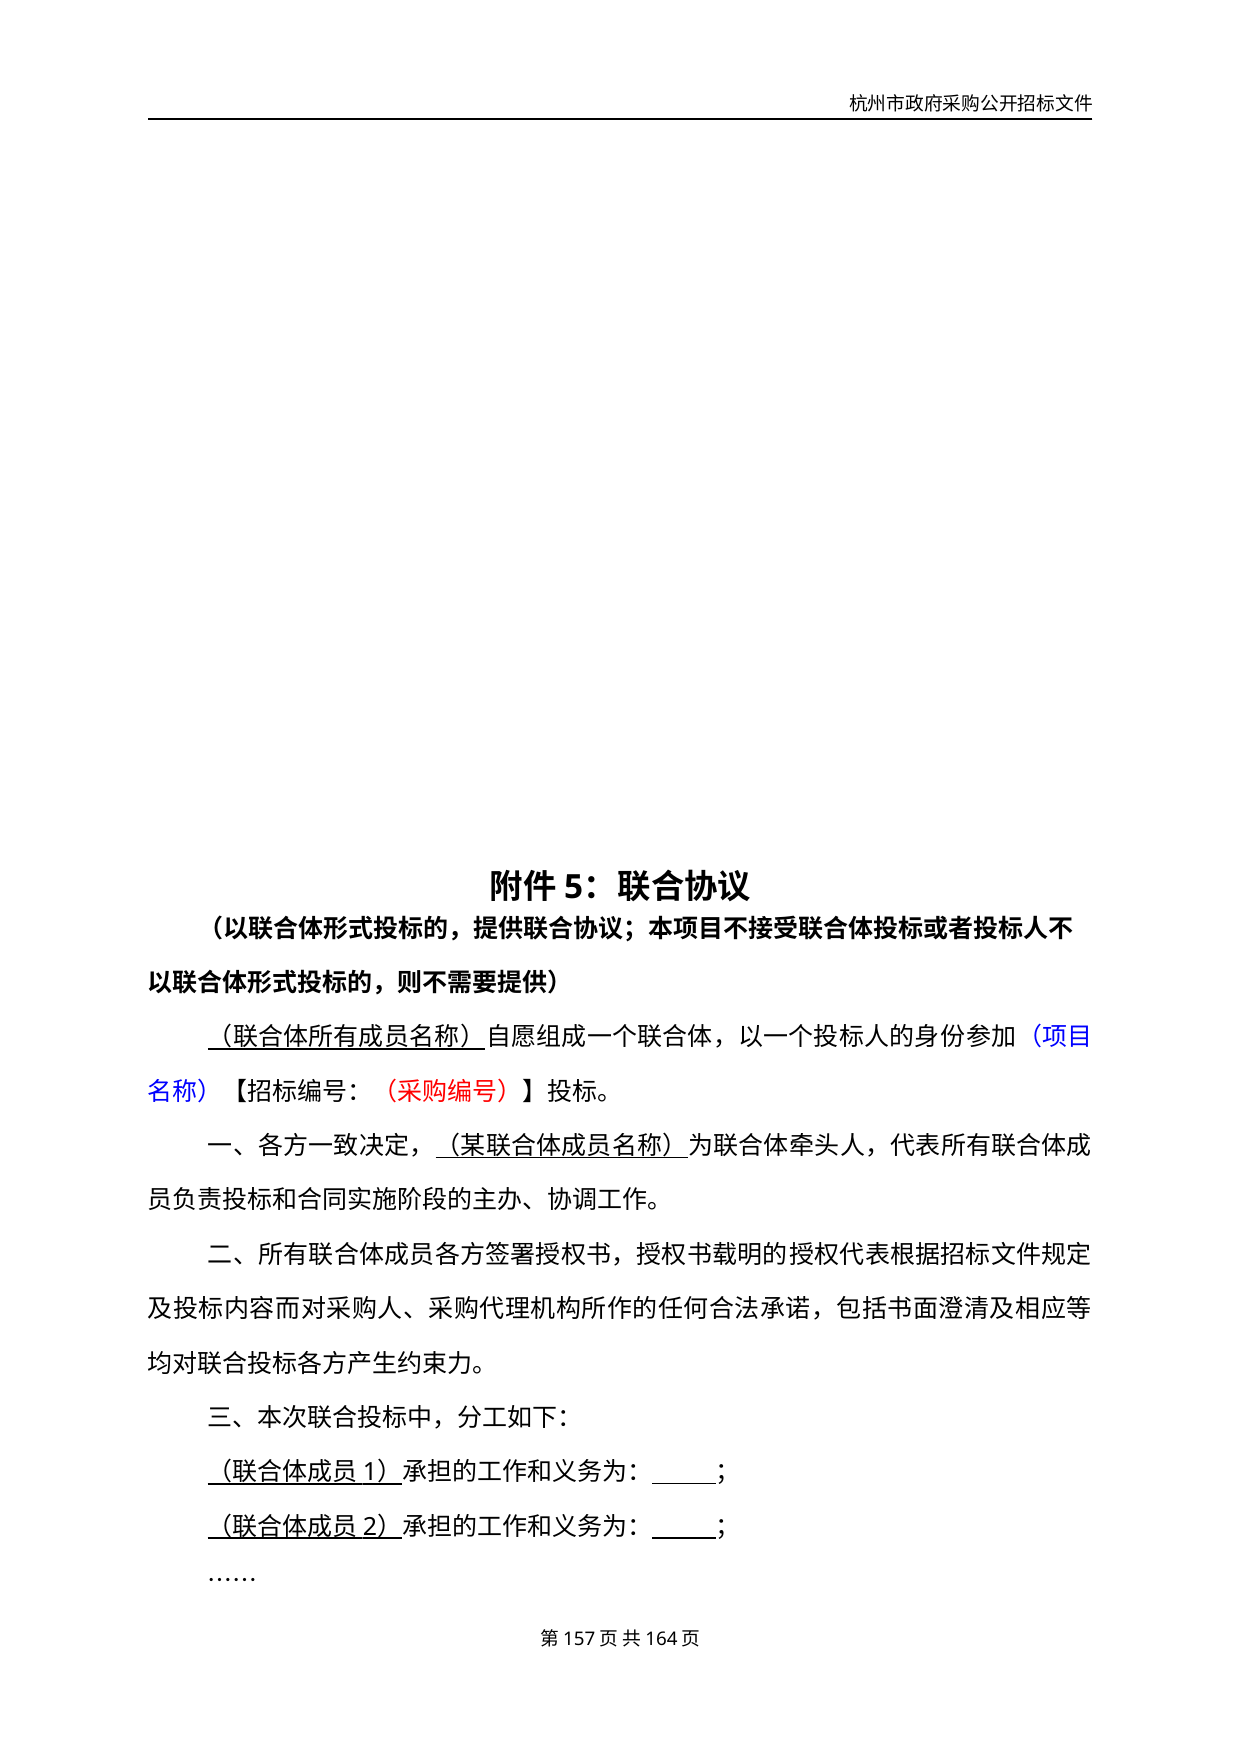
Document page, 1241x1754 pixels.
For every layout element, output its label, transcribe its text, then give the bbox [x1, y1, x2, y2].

text 二、所有联合体成员各方签署授权书，授权书载明的授权代表根据招标文件规定及投标内容而对采购人、采购代理机构所作的任何合法承诺，包括书面澄清及相应等均对联合投标各方产生约束力。 [148, 1234, 1092, 1379]
text …… [148, 1561, 1092, 1597]
text （联合体成员1）承担的工作和义务为： ； [148, 1452, 1092, 1488]
text （以联合体形式投标的，提供联合协议；本项目不接受联合体投标或者投标人不以联合体形式投标的，则不需要提供） [148, 908, 1092, 999]
text 附件5：联合协议 [148, 859, 1092, 908]
text （联合体成员2）承担的工作和义务为： ； [148, 1506, 1092, 1542]
text （联合体所有成员名称）自愿组成一个联合体，以一个投标人的身份参加（项目名称）【招标编号：（采购编号）】投标。 [148, 1017, 1092, 1107]
text 一、各方一致决定，（某联合体成员名称）为联合体牵头人，代表所有联合体成员负责投标和合同实施阶段的主办、协调工作。 [148, 1126, 1092, 1216]
text 三、本次联合投标中，分工如下： [148, 1397, 1092, 1434]
